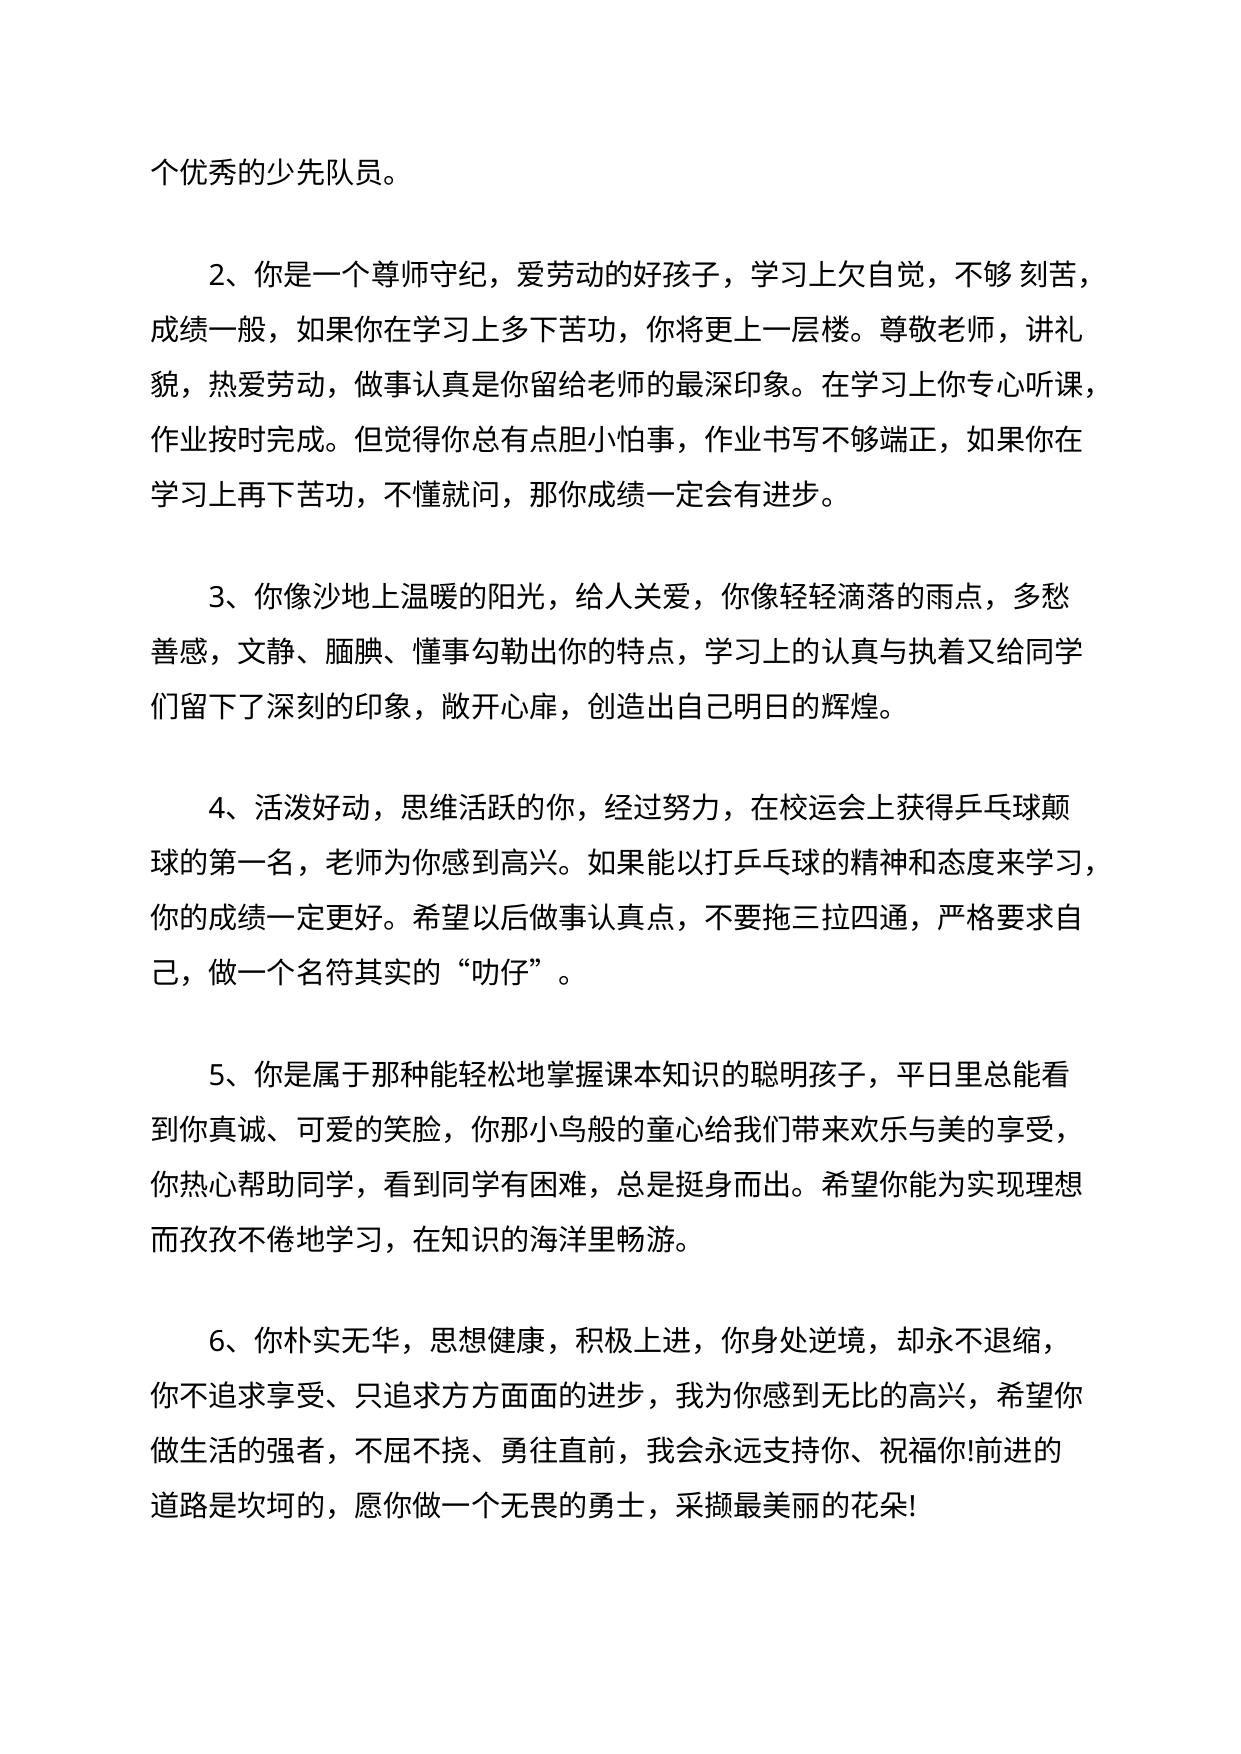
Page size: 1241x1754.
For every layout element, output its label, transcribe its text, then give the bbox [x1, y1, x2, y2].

text 4、活泼好动，思维活跃的你，经过努力，在校运会上获得乒乓球颠球的第一名，老师为你感到高兴。如果能以打乒乓球的精神和态度来学习，你的成绩一定更好。希望以后做事认真点，不要拖三拉四通，严格要求自己，做一个名符其实的“叻仔”。 [150, 785, 1090, 992]
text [150, 150, 1090, 192]
text 3、你像沙地上温暖的阳光，给人关爱，你像轻轻滴落的雨点，多愁善感，文静、腼腆、懂事勾勒出你的特点，学习上的认真与执着又给同学们留下了深刻的印象，敞开心扉，创造出自己明日的辉煌。 [150, 573, 1090, 725]
text 5、你是属于那种能轻松地掌握课本知识的聪明孩子，平日里总能看到你真诚、可爱的笑脸，你那小鸟般的童心给我们带来欢乐与美的享受，你热心帮助同学，看到同学有困难，总是挺身而出。希望你能为实现理想而孜孜不倦地学习，在知识的海洋里畅游。 [150, 1051, 1090, 1258]
text 6、你朴实无华，思想健康，积极上进，你身处逆境，却永不退缩，你不追求享受、只追求方方面面的进步，我为你感到无比的高兴，希望你做生活的强者，不屈不挠、勇往直前，我会永远支持你、祝福你!前进的道路是坎坷的，愿你做一个无畏的勇士，采撷最美丽的花朵! [150, 1318, 1090, 1525]
text 2、你是一个尊师守纪，爱劳动的好孩子，学习上欠自觉，不够 刻苦，成绩一般，如果你在学习上多下苦功，你将更上一层楼。尊敬老师，讲礼貌，热爱劳动，做事认真是你留给老师的最深印象。在学习上你专心听课，作业按时完成。但觉得你总有点胆小怕事，作业书写不够端正，如果你在学习上再下苦功，不懂就问，那你成绩一定会有进步。 [150, 252, 1090, 514]
